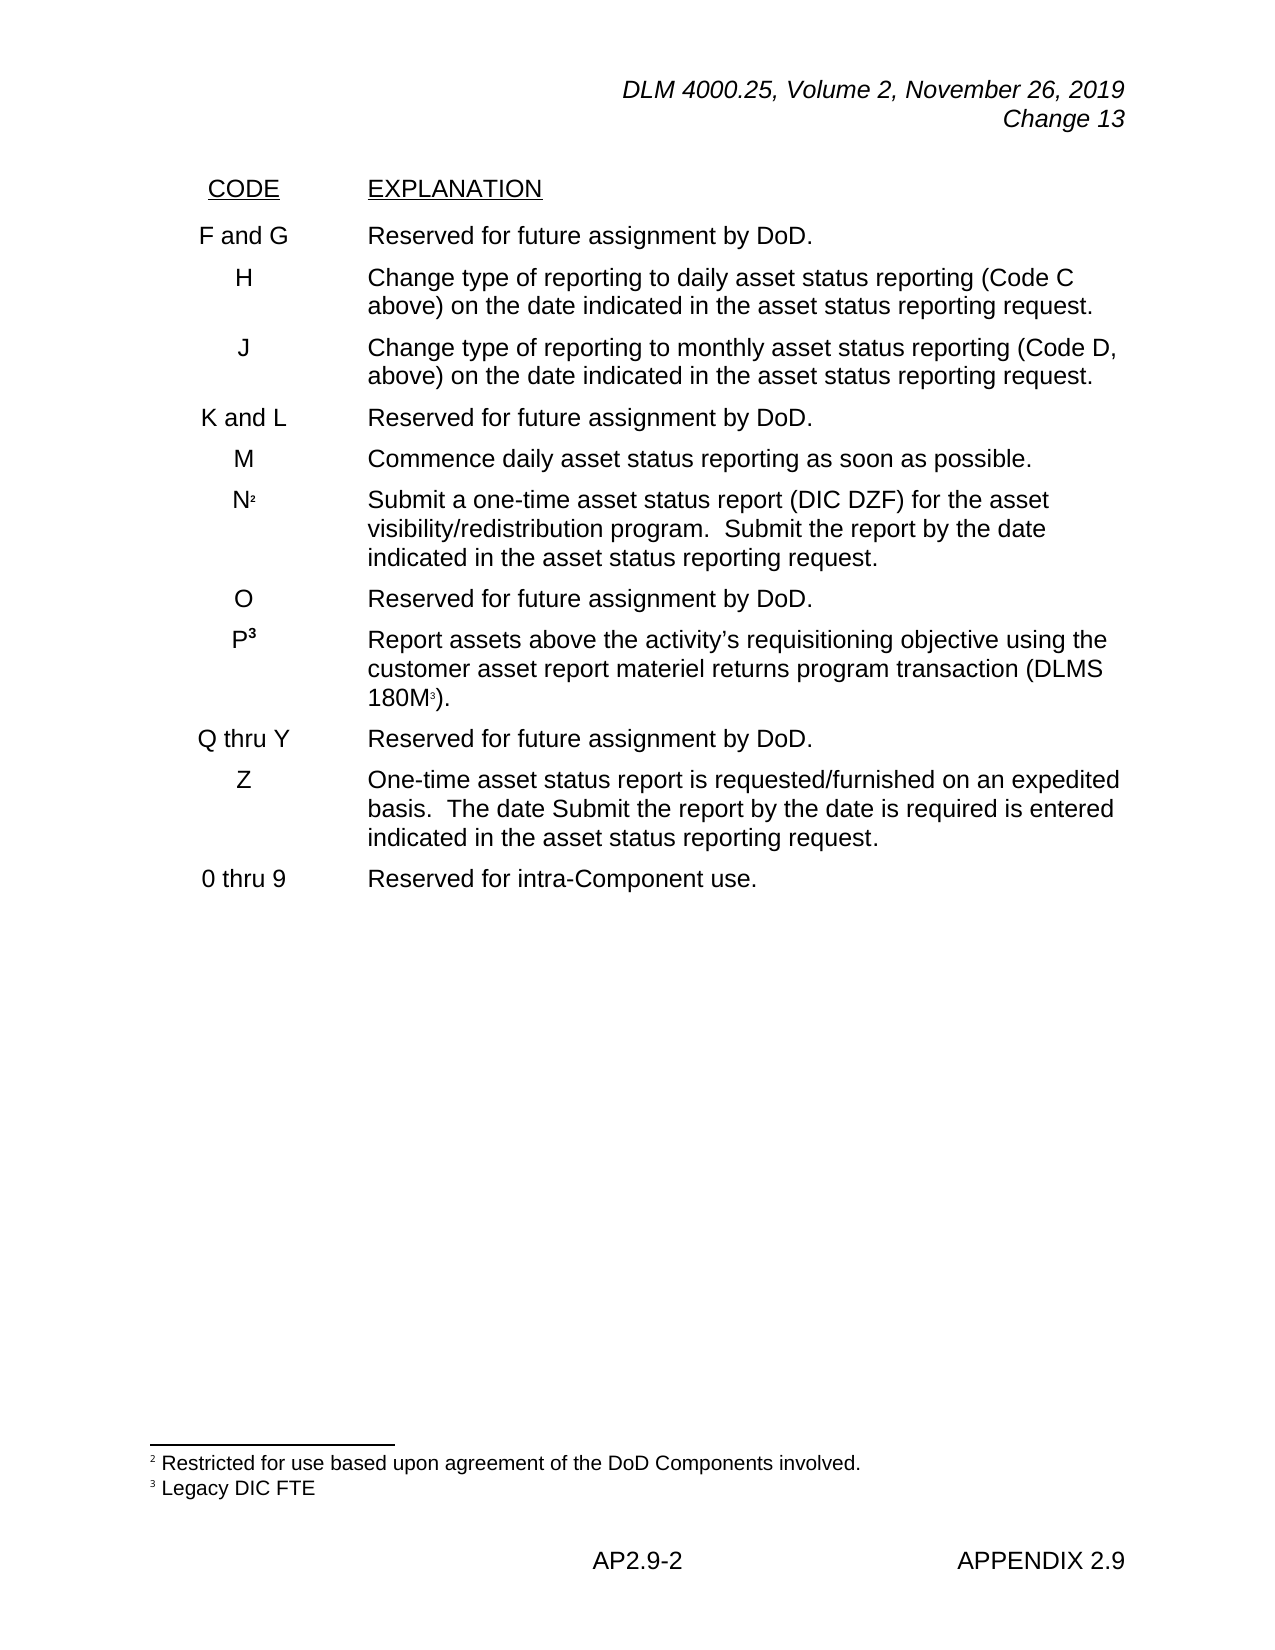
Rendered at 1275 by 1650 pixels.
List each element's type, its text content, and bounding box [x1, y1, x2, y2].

table_cell Reserved for future assignment by DoD. [356, 396, 1144, 437]
table_header EXPLANATION [356, 161, 1144, 215]
table_cell J [131, 326, 356, 396]
table_header CODE [131, 161, 356, 215]
table_cell Reserved for future assignment by DoD. [356, 215, 1144, 256]
table_cell Submit a one-time asset status report (DIC DZF) for the asset visibility/redistribution program. Submit the report by the date indicated in the asset status reporting request. [356, 479, 1144, 577]
table_cell 0 thru 9 [131, 858, 356, 899]
table_cell M [131, 438, 356, 479]
table_cell Q thru Y [131, 718, 356, 759]
table_cell Reserved for future assignment by DoD. [356, 578, 1144, 619]
table_cell N [131, 479, 356, 577]
table_cell Commence daily asset status reporting as soon as possible. [356, 438, 1144, 479]
table_cell Reserved for future assignment by DoD. [356, 718, 1144, 759]
table_cell F and G [131, 215, 356, 256]
table_cell K and L [131, 396, 356, 437]
table_cell Change type of reporting to daily asset status reporting (Code C above) on the date indicated in the asset status reporting request. [356, 256, 1144, 326]
table_cell H [131, 256, 356, 326]
table_cell Change type of reporting to monthly asset status reporting (Code D, above) on the date indicated in the asset status reporting request. [356, 326, 1144, 396]
table_cell P3 [131, 619, 356, 717]
table_cell Z [131, 759, 356, 857]
table_cell Report assets above the activity’s requisitioning objective using the customer asset report materiel returns program transaction (DLMS 180M). [356, 619, 1144, 717]
table_cell One-time asset status report is requested/furnished on an expedited basis. The date Submit the report by the date is required is entered indicated in the asset status reporting request. [356, 759, 1144, 857]
table_cell Reserved for intra-Component use. [356, 858, 1144, 899]
table_cell O [131, 578, 356, 619]
